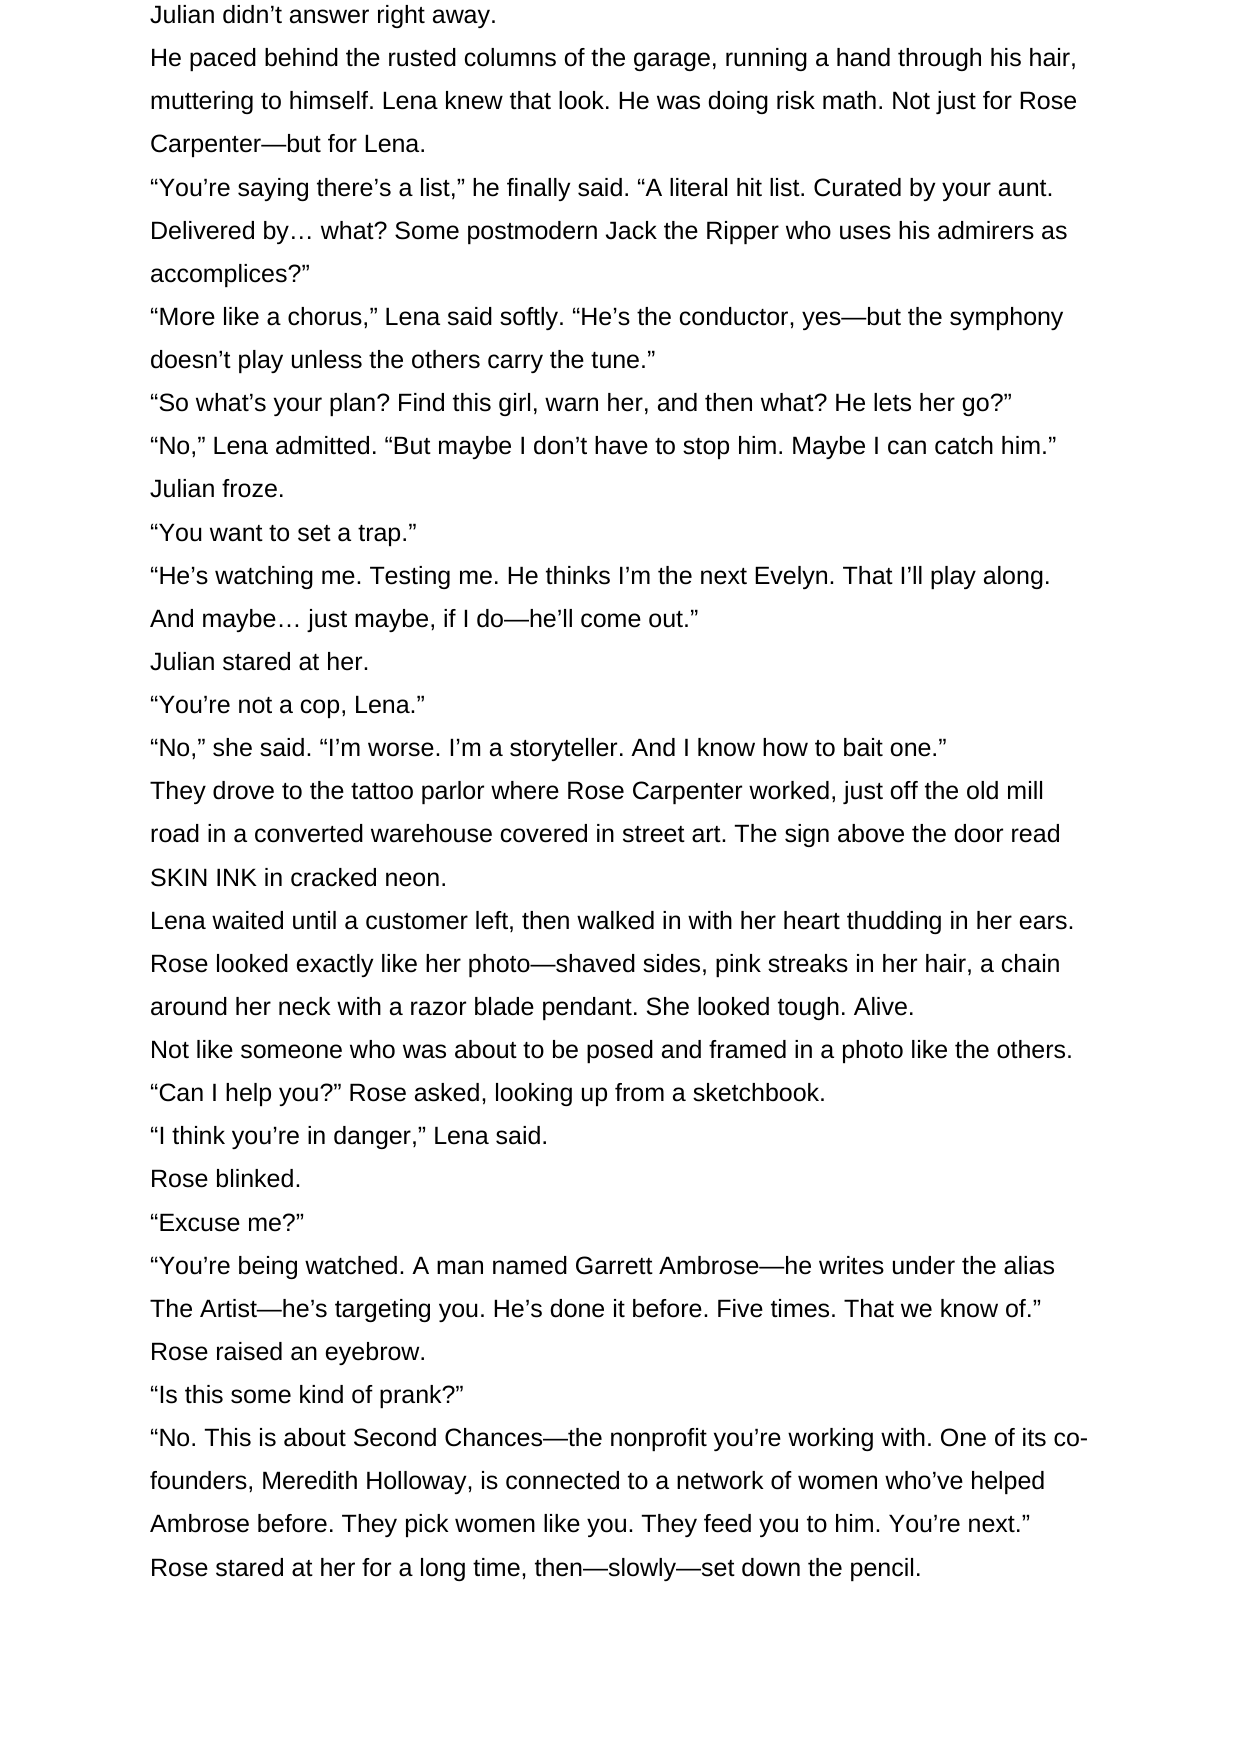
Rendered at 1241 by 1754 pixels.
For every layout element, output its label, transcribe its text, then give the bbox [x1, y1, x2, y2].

text Rose looked exactly like her photo—shaved sides, pink streaks in her hair, a chain around her neck with a razor blade pendant. She looked tough. Alive. [150, 949, 1090, 1021]
text They drove to the tattoo parlor where Rose Carpenter worked, just off the old mill road in a converted warehouse covered in street art. The sign above the door read SKIN INK in cracked neon. [150, 776, 1090, 891]
text “Is this some kind of prank?” [150, 1380, 1090, 1409]
text Not like someone who was about to be posed and framed in a photo like the others. [150, 1035, 1090, 1064]
text “No,” she said. “I’m worse. I’m a storyteller. And I know how to bait one.” [150, 733, 1090, 762]
text “You’re being watched. A man named Garrett Ambrose—he writes under the alias The Artist—he’s targeting you. He’s done it before. Five times. That we know of.” [150, 1251, 1090, 1322]
text “Can I help you?” Rose asked, looking up from a sketchbook. [150, 1078, 1090, 1107]
text “More like a chorus,” Lena said softly. “He’s the conductor, yes—but the symphony doesn’t play unless the others carry the tune.” [150, 302, 1090, 374]
text “You want to set a trap.” [150, 517, 1090, 546]
text Lena waited until a customer left, then walked in with her heart thudding in her ears. [150, 906, 1090, 934]
text “No,” Lena admitted. “But maybe I don’t have to stop him. Maybe I can catch him.” [150, 431, 1090, 460]
text “I think you’re in danger,” Lena said. [150, 1121, 1090, 1150]
text Julian stared at her. [150, 647, 1090, 676]
text “So what’s your plan? Find this girl, warn her, and then what? He lets her go?” [150, 388, 1090, 417]
text “Excuse me?” [150, 1207, 1090, 1236]
text Rose raised an eyebrow. [150, 1337, 1090, 1366]
text “No. This is about Second Chances—the nonprofit you’re working with. One of its co-founders, Meredith Holloway, is connected to a network of women who’ve helped Ambrose before. They pick women like you. They feed you to him. You’re next.” [150, 1423, 1090, 1538]
text “He’s watching me. Testing me. He thinks I’m the next Evelyn. That I’ll play along. And maybe… just maybe, if I do—he’ll come out.” [150, 561, 1090, 632]
text Julian didn’t answer right away. [150, 0, 1090, 29]
text Rose stared at her for a long time, then—slowly—set down the pencil. [150, 1552, 1090, 1581]
text “You’re saying there’s a list,” he finally said. “A literal hit list. Curated by your aunt. Delivered by… what? Some postmodern Jack the Ripper who uses his admirers as accomplices?” [150, 172, 1090, 287]
text He paced behind the rusted columns of the garage, running a hand through his hair, muttering to himself. Lena knew that look. He was doing risk math. Not just for Rose Carpenter—but for Lena. [150, 43, 1090, 158]
text Rose blinked. [150, 1164, 1090, 1193]
text “You’re not a cop, Lena.” [150, 690, 1090, 719]
text Julian froze. [150, 474, 1090, 503]
